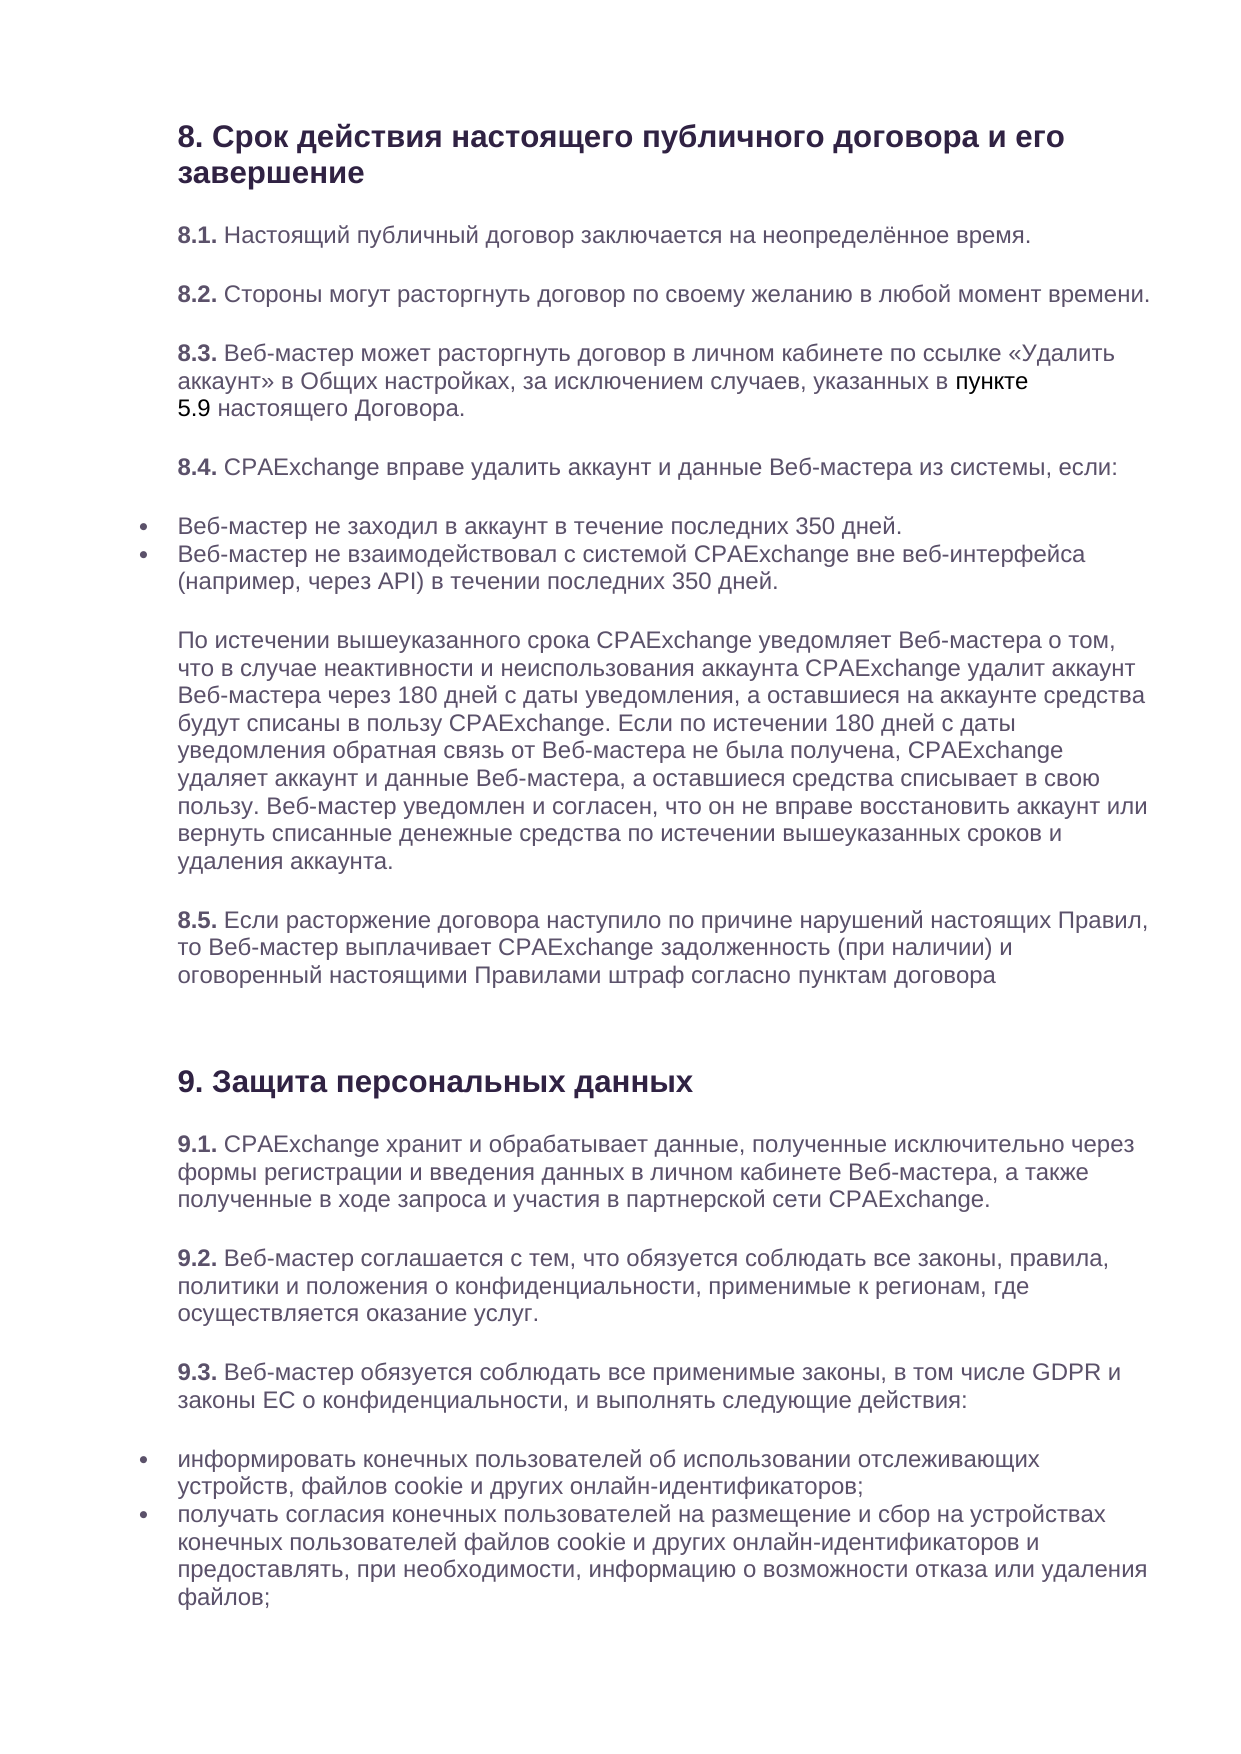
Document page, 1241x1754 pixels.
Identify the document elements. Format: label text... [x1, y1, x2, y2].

text 9.1. CPAExchange хранит и обрабатывает данные, полученные исключительно через формы регистрации и введения данных в личном кабинете Веб-мастера, а также полученные в ходе запроса и участия в партнерской сети CPAExchange. [177, 1130, 1152, 1213]
text 8.1. Настоящий публичный договор заключается на неопределённое время. [177, 221, 1152, 249]
text 8.4. CPAExchange вправе удалить аккаунт и данные Веб-мастера из системы, если: [177, 453, 1152, 481]
text 8.5. Если расторжение договора наступило по причине нарушений настоящих Правил, то Веб-мастер выплачивает CPAExchange задолженность (при наличии) и оговоренный настоящими Правилами штраф согласно пунктам договора [177, 906, 1152, 1016]
list Веб-мастер не заходил в аккаунт в течение последних 350 дней. [140, 512, 1152, 539]
text 8. Срок действия настоящего публичного договора и его завершение [177, 118, 1152, 190]
list получать согласия конечных пользователей на размещение и сбор на устройствах конечных пользователей файлов cookie и других онлайн-идентификаторов и предоставлять, при необходимости, информацию о возможности отказа или удаления файлов; [140, 1500, 1152, 1610]
list информировать конечных пользователей об использовании отслеживающих устройств, файлов cookie и других онлайн-идентификаторов; [140, 1445, 1152, 1500]
text 8.2. Стороны могут расторгнуть договор по своему желанию в любой момент времени. [177, 280, 1152, 308]
text 9. Защита персональных данных [177, 1063, 1152, 1099]
text 8.3. Веб-мастер может расторгнуть договор в личном кабинете по ссылке «Удалить аккаунт» в Общих настройках, за исключением случаев, указанных в пункте 5.9 настоящего Договора. [177, 339, 1152, 422]
text По истечении вышеуказанного срока CPAExchange уведомляет Веб-мастера о том, что в случае неактивности и неиспользования аккаунта CPAExchange удалит аккаунт Веб-мастера через 180 дней с даты уведомления, а оставшиеся на аккаунте средства будут списаны в пользу CPAExchange. Если по истечении 180 дней с даты уведомления обратная связь от Веб-мастера не была получена, CPAExchange удаляет аккаунт и данные Веб-мастера, а оставшиеся средства списывает в свою пользу. Веб-мастер уведомлен и согласен, что он не вправе восстановить аккаунт или вернуть списанные денежные средства по истечении вышеуказанных сроков и удаления аккаунта. [177, 626, 1152, 874]
text 9.3. Веб-мастер обязуется соблюдать все применимые законы, в том числе GDPR и законы ЕС о конфиденциальности, и выполнять следующие действия: [177, 1358, 1152, 1413]
text 9.2. Веб-мастер соглашается с тем, что обязуется соблюдать все законы, правила, политики и положения о конфиденциальности, применимые к регионам, где осуществляется оказание услуг. [177, 1244, 1152, 1327]
list Веб-мастер не взаимодействовал с системой CPAExchange вне веб-интерфейса (например, через API) в течении последних 350 дней. [140, 539, 1152, 595]
